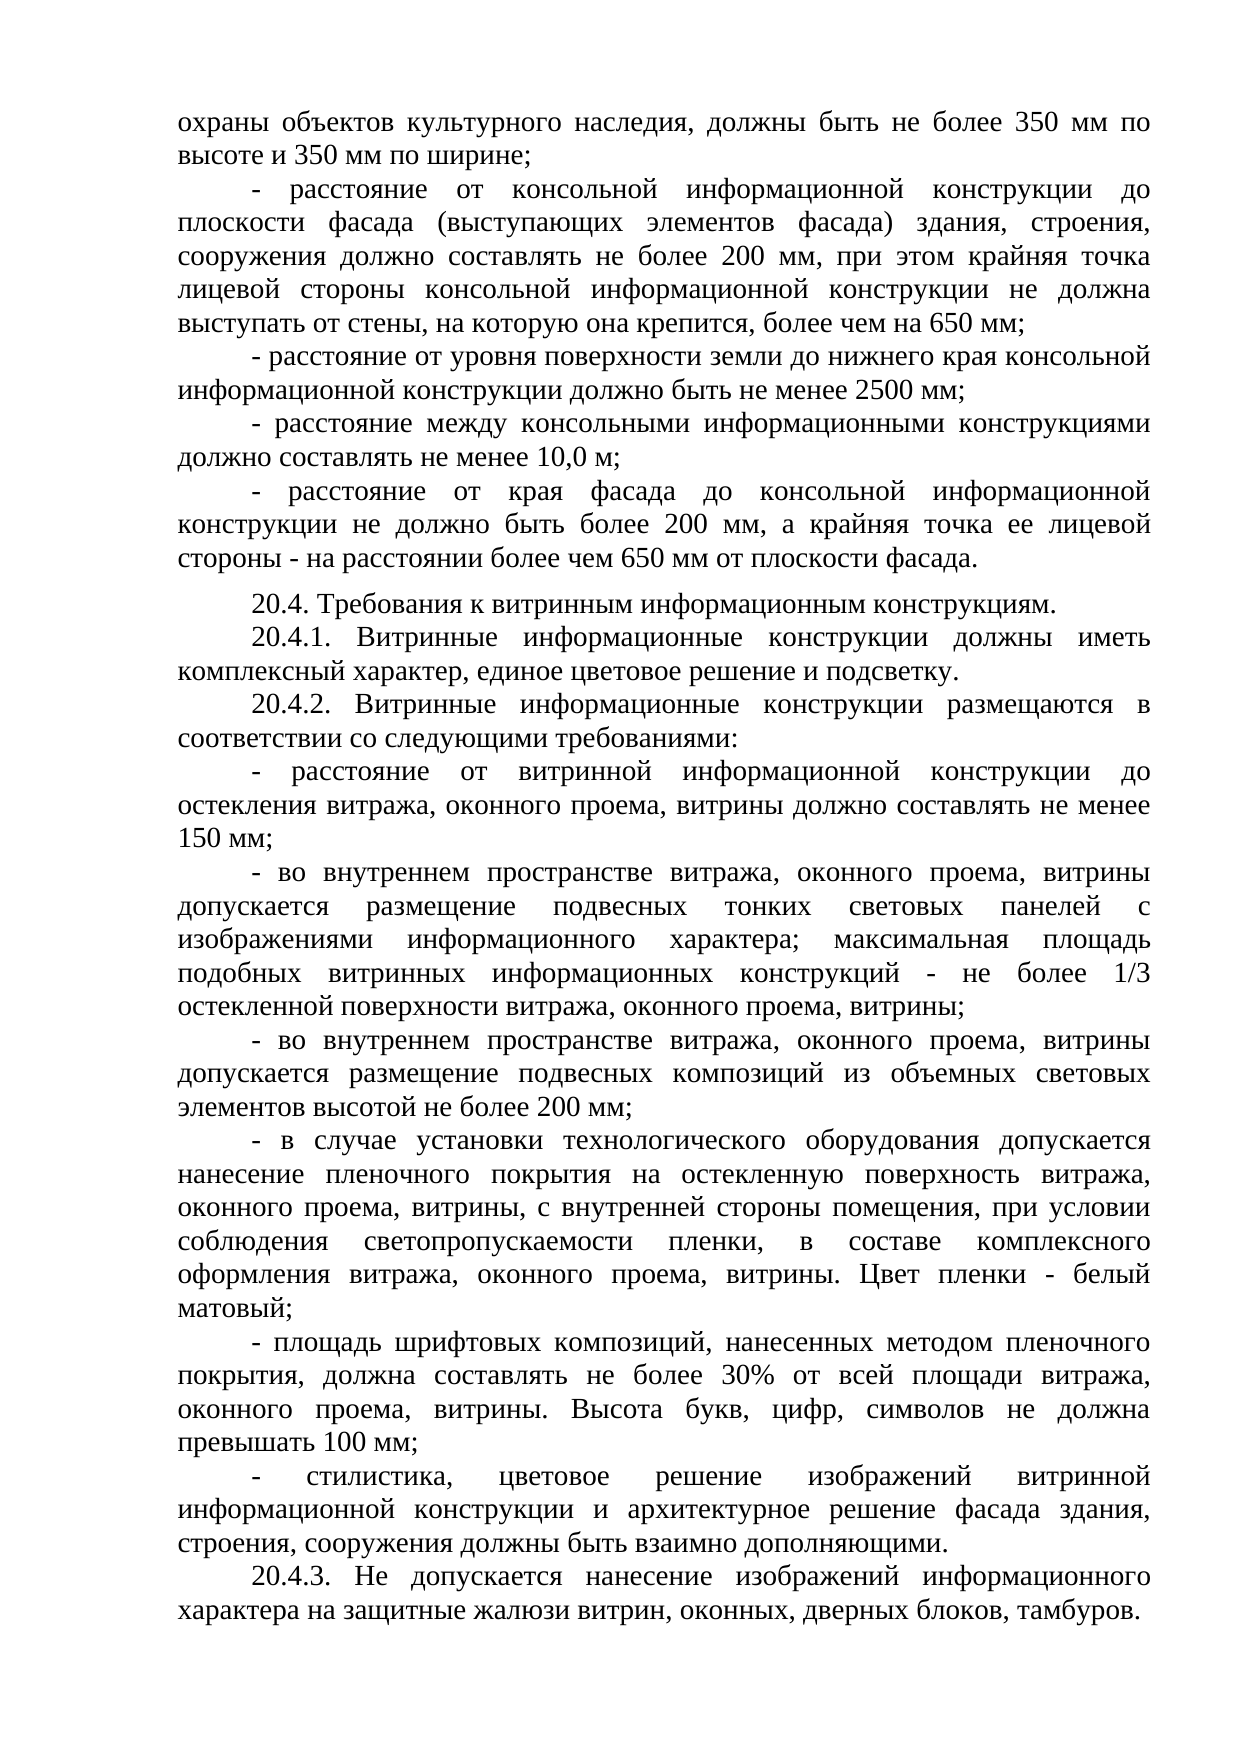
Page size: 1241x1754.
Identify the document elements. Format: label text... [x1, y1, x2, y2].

text 20.4.3. Не допускается нанесение изображений информационного характера на защитные жалюзи витрин, оконных, дверных блоков, тамбуров. [177, 1558, 1152, 1626]
text 20.4.2. Витринные информационные конструкции размещаются в соответствии со следующими требованиями: [177, 686, 1152, 753]
text - расстояние от уровня поверхности земли до нижнего края консольной информационной конструкции должно быть не менее 2500 мм; [177, 338, 1152, 406]
text - во внутреннем пространстве витража, оконного проема, витрины допускается размещение подвесных тонких световых панелей с изображениями информационного характера; максимальная площадь подобных витринных информационных конструкций - не более 1/3 остекленной поверхности витража, оконного проема, витрины; [177, 854, 1152, 1022]
text - площадь шрифтовых композиций, нанесенных методом пленочного покрытия, должна составлять не более 30% от всей площади витража, оконного проема, витрины. Высота букв, цифр, символов не должна превышать 100 мм; [177, 1324, 1152, 1458]
text - стилистика, цветовое решение изображений витринной информационной конструкции и архитектурное решение фасада здания, строения, сооружения должны быть взаимно дополняющими. [177, 1458, 1152, 1558]
text - расстояние от консольной информационной конструкции до плоскости фасада (выступающих элементов фасада) здания, строения, сооружения должно составлять не более 200 мм, при этом крайняя точка лицевой стороны консольной информационной конструкции не должна выступать от стены, на которую она крепится, более чем на 650 мм; [177, 171, 1152, 338]
text - расстояние между консольными информационными конструкциями должно составлять не менее 10,0 м; [177, 406, 1152, 473]
text - расстояние от витринной информационной конструкции до остекления витража, оконного проема, витрины должно составлять не менее 150 мм; [177, 753, 1152, 854]
text 20.4.1. Витринные информационные конструкции должны иметь комплексный характер, единое цветовое решение и подсветку. [177, 619, 1152, 686]
text - в случае установки технологического оборудования допускается нанесение пленочного покрытия на остекленную поверхность витража, оконного проема, витрины, с внутренней стороны помещения, при условии соблюдения светопропускаемости пленки, в составе комплексного оформления витража, оконного проема, витрины. Цвет пленки - белый матовый; [177, 1122, 1152, 1324]
text - расстояние от края фасада до консольной информационной конструкции не должно быть более 200 мм, а крайняя точка ее лицевой стороны - на расстоянии более чем 650 мм от плоскости фасада. [177, 473, 1152, 573]
text - во внутреннем пространстве витража, оконного проема, витрины допускается размещение подвесных композиций из объемных световых элементов высотой не более 200 мм; [177, 1022, 1152, 1122]
text 20.4. Требования к витринным информационным конструкциям. [177, 586, 1152, 619]
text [177, 104, 1152, 171]
